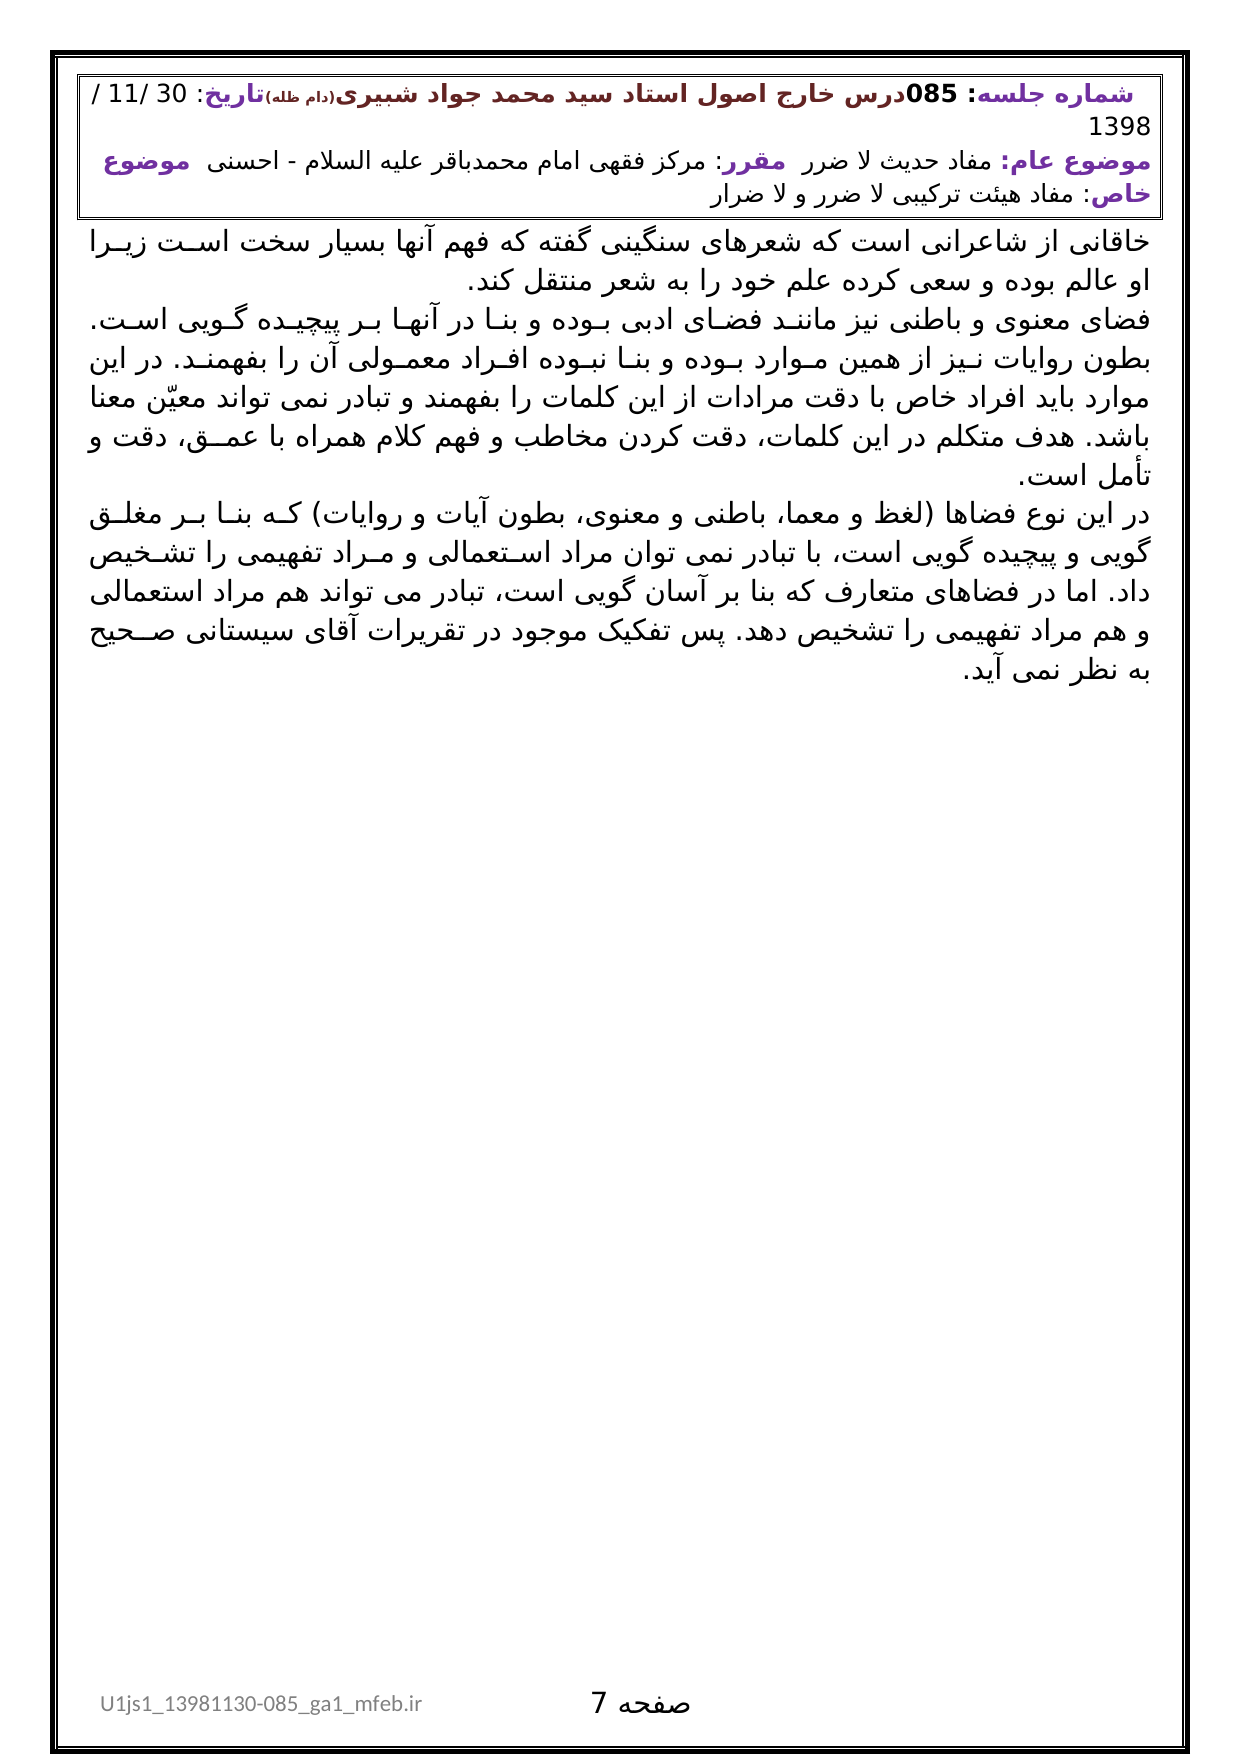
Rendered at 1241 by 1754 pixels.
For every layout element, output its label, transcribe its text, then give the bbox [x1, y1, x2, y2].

text در این نوع فضاها (لغظ و معما، باطنی و معنوی، بطون آیات و روایات) که بنا بر مغلق گویی و پیچیده گویی است، با تبادر نمی توان مراد استعمالی و مراد تفهیمی را تشخیص داد. اما در فضاهای متعارف که بنا بر آسان گویی است، تبادر می تواند هم مراد استعمالی و هم مراد تفهیمی را تشخیص دهد. پس تفکیک موجود در تقریرات آقای سیستانی صحیح به نظر نمی آید. [89, 497, 1152, 687]
text فضای معنوی و باطنی نیز مانند فضای ادبی بوده و بنا در آنها بر پیچیده گویی است. بطون روایات نیز از همین موارد بوده و بنا نبوده افراد معمولی آن را بفهمند. در این موارد باید افراد خاص با دقت مرادات از این کلمات را بفهمند و تبادر نمی تواند معیّن معنا باشد. هدف متکلم در این کلمات، دقت کردن مخاطب و فهم کلام همراه با عمق، دقت و تأمل است. [89, 302, 1152, 492]
text خاقانی از شاعرانی است که شعرهای سنگینی گفته که فهم آنها بسیار سخت است زیرا او عالم بوده و سعی کرده علم خود را به شعر منتقل کند. [89, 224, 1152, 297]
